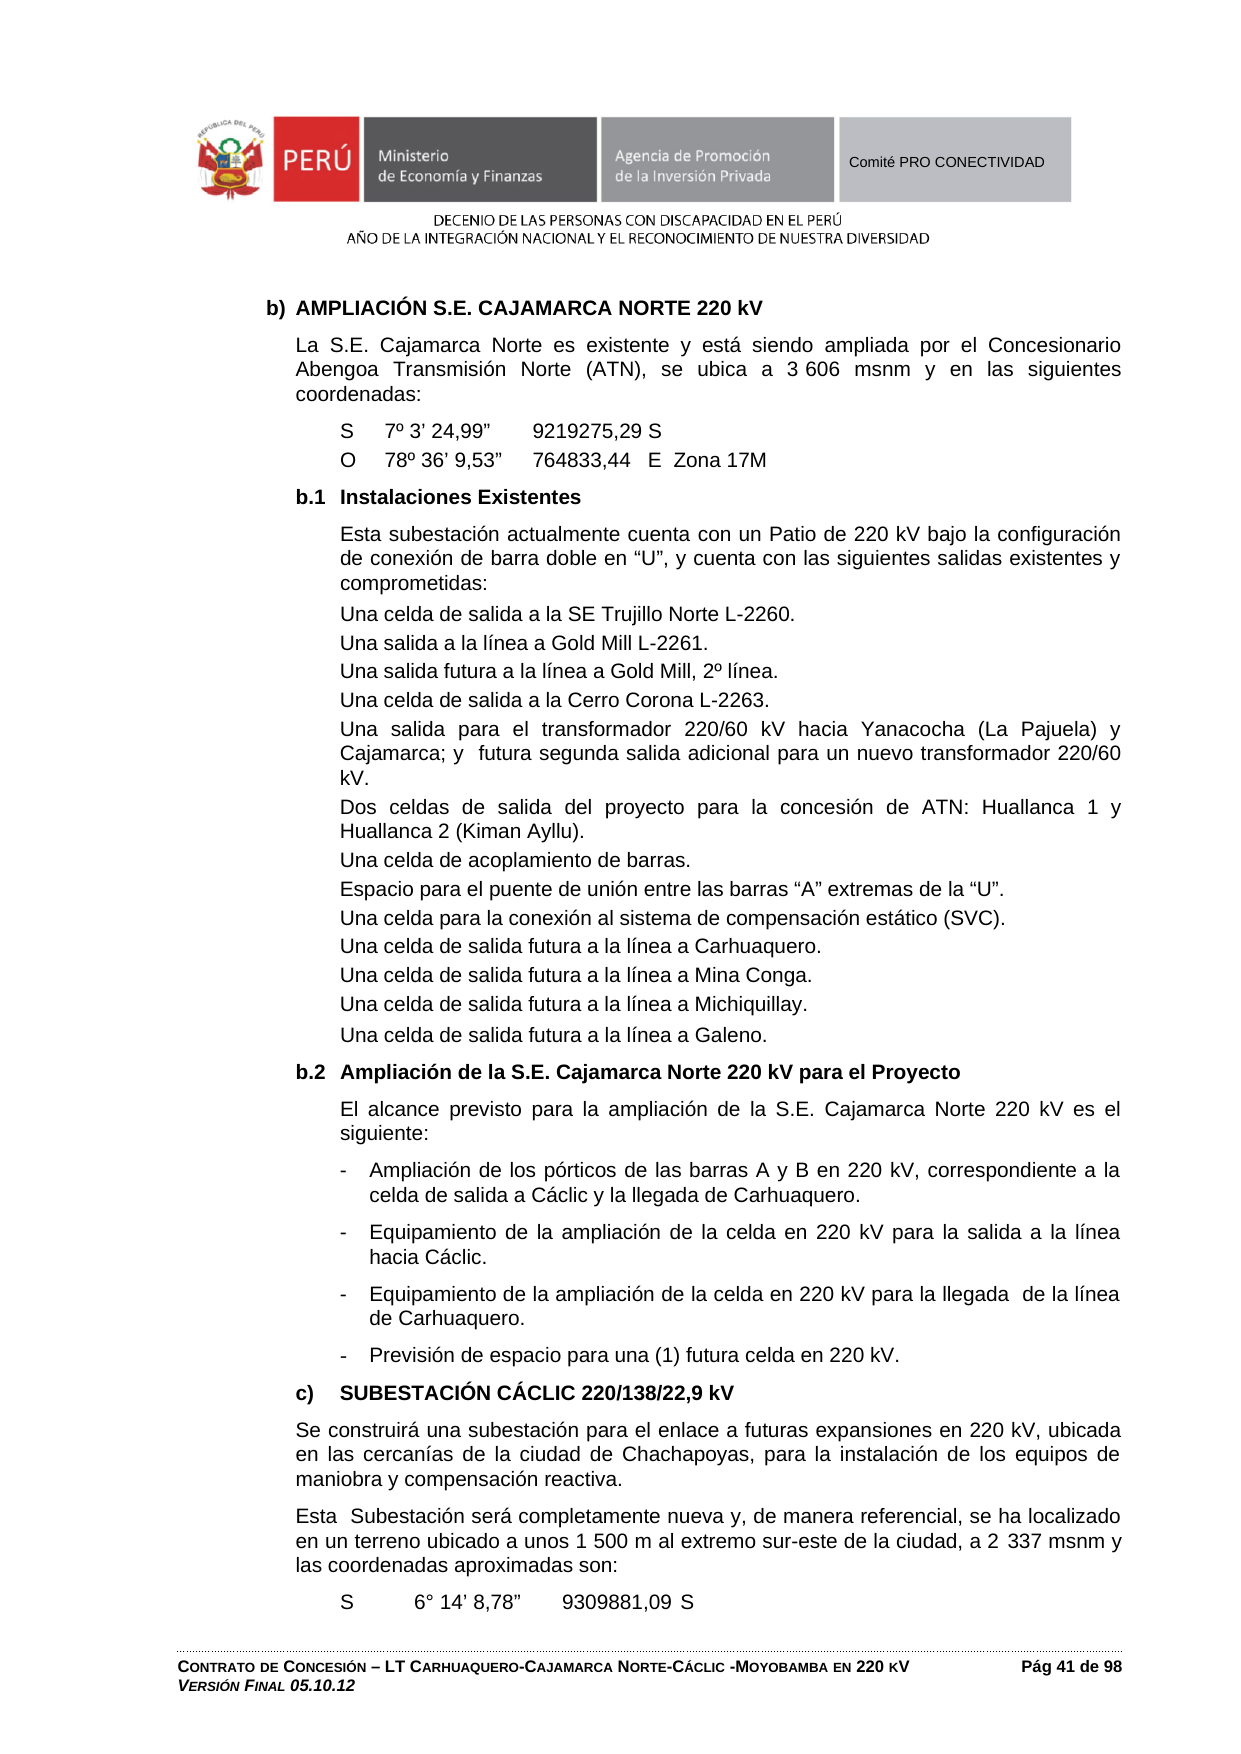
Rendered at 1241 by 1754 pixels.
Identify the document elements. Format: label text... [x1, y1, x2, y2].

text Dos celdas de salida del proyecto para la concesión de ATN: Huallanca 1 y Huallanca 2 (Kiman Ayllu). [339, 794, 1122, 843]
text Esta Subestación será completamente nueva y, de manera referencial, se ha localizado en un terreno ubicado a unos 1 500 m al extremo sur-este de la ciudad, a 2 337 msnm y las coordenadas aproximadas son: [295, 1504, 1122, 1577]
text b) AMPLIACIÓN S.E. CAJAMARCA NORTE 220 kV [266, 295, 1122, 319]
text Una celda de salida a la Cerro Corona L-2263. [339, 688, 1122, 712]
text Una celda de salida futura a la línea a Mina Conga. [339, 963, 1122, 987]
text Espacio para el puente de unión entre las barras “A” extremas de la “U”. [339, 877, 1122, 901]
text O 78º 36’ 9,53” 764833,44 E Zona 17M [340, 447, 1122, 471]
text b.1 Instalaciones Existentes [295, 484, 1122, 508]
text - Ampliación de los pórticos de las barras A y B en 220 kV, correspondiente a la celda de salida a Cáclic y la llegada de Carhuaquero. [339, 1158, 1122, 1207]
text El alcance previsto para la ampliación de la S.E. Cajamarca Norte 220 kV es el siguiente: [340, 1097, 1122, 1145]
text Una salida para el transformador 220/60 kV hacia Yanacocha (La Pajuela) y Cajamarca; y futura segunda salida adicional para un nuevo transformador 220/60 kV. [339, 717, 1122, 790]
text Una salida a la línea a Gold Mill L-2261. [339, 630, 1122, 654]
text Una celda de salida futura a la línea a Michiquillay. [339, 992, 1122, 1016]
text b.2 Ampliación de la S.E. Cajamarca Norte 220 kV para el Proyecto [295, 1059, 1122, 1083]
text Una celda para la conexión al sistema de compensación estático (SVC). [339, 905, 1122, 929]
text Una celda de salida a la SE Trujillo Norte L-2260. [340, 602, 1122, 626]
text - Equipamiento de la ampliación de la celda en 220 kV para la salida a la línea hacia Cáclic. [339, 1220, 1122, 1268]
text Se construirá una subestación para el enlace a futuras expansiones en 220 kV, ubicada en las cercanías de la ciudad de Chachapoyas, para la instalación de los equipos de maniobra y compensación reactiva. [295, 1418, 1122, 1491]
text S 6° 14’ 8,78” 9309881,09 S [340, 1590, 1122, 1614]
text Una celda de salida futura a la línea a Carhuaquero. [339, 934, 1122, 958]
list Previsión de espacio para una (1) futura celda en 220 kV. [340, 1343, 1122, 1367]
text S 7º 3’ 24,99” 9219275,29 S [340, 419, 1122, 443]
text Una salida futura a la línea a Gold Mill, 2º línea. [339, 659, 1122, 683]
text La S.E. Cajamarca Norte es existente y está siendo ampliada por el Concesionario Abengoa Transmisión Norte (ATN), se ubica a 3 606 msnm y en las siguientes coordenadas: [295, 332, 1122, 406]
text Esta subestación actualmente cuenta con un Patio de 220 kV bajo la configuración de conexión de barra doble en “U”, y cuenta con las siguientes salidas existentes y comprometidas: [340, 522, 1122, 595]
text Una celda de salida futura a la línea a Galeno. [340, 1022, 1122, 1046]
text Una celda de acoplamiento de barras. [339, 848, 1122, 872]
text - Equipamiento de la ampliación de la celda en 220 kV para la llegada de la línea de Carhuaquero. [339, 1282, 1122, 1330]
text c) SUBESTACIÓN CÁCLIC 220/138/22,9 kV [295, 1381, 1122, 1404]
picture [176, 74, 1121, 264]
